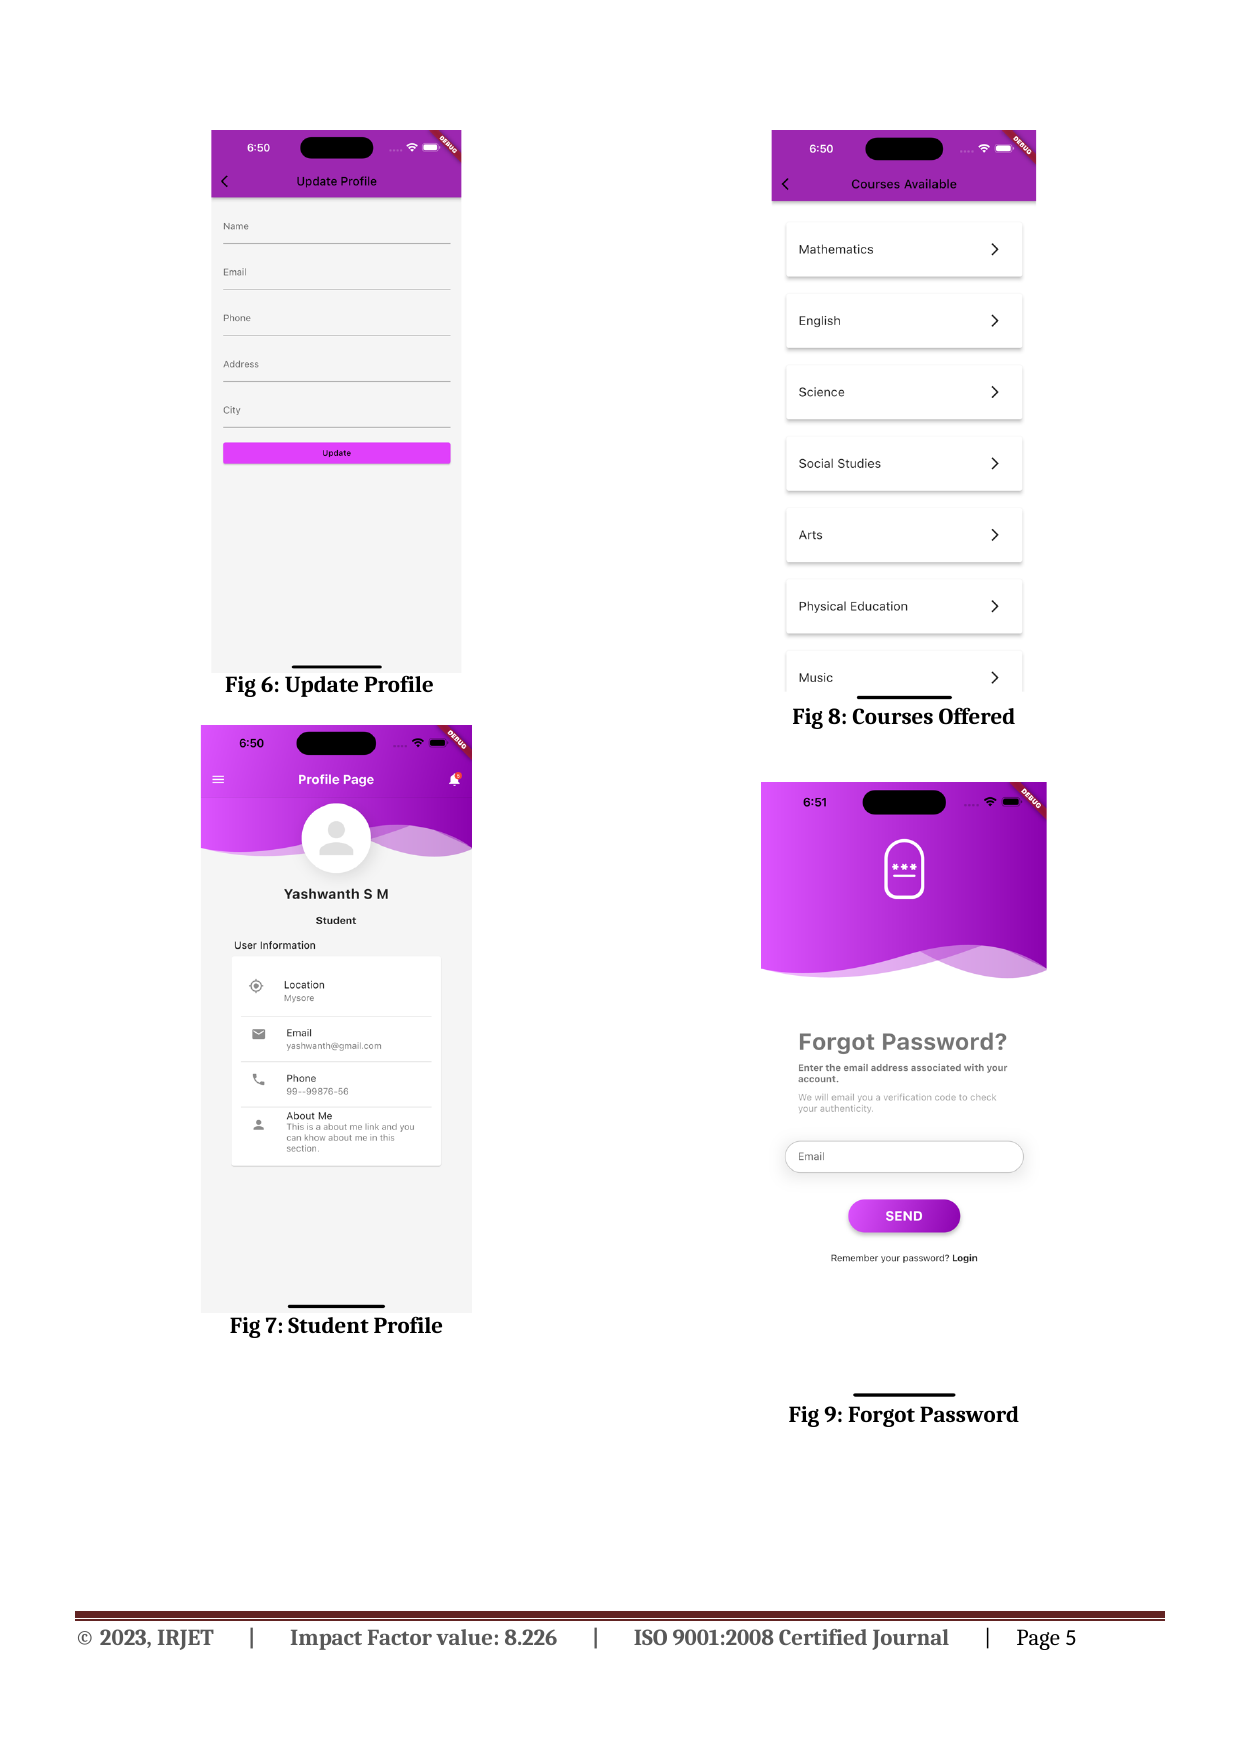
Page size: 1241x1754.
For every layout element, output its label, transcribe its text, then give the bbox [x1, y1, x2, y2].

picture [771, 130, 1037, 704]
picture [200, 725, 472, 1313]
text Fig 7: Student Profile [75, 1312, 598, 1339]
text Fig 6: Update Profile [75, 672, 598, 699]
text Fig 8: Courses Offered [643, 704, 1165, 730]
picture [211, 130, 462, 673]
text Fig 9: Forgot Password [643, 1402, 1165, 1428]
picture [761, 782, 1047, 1402]
